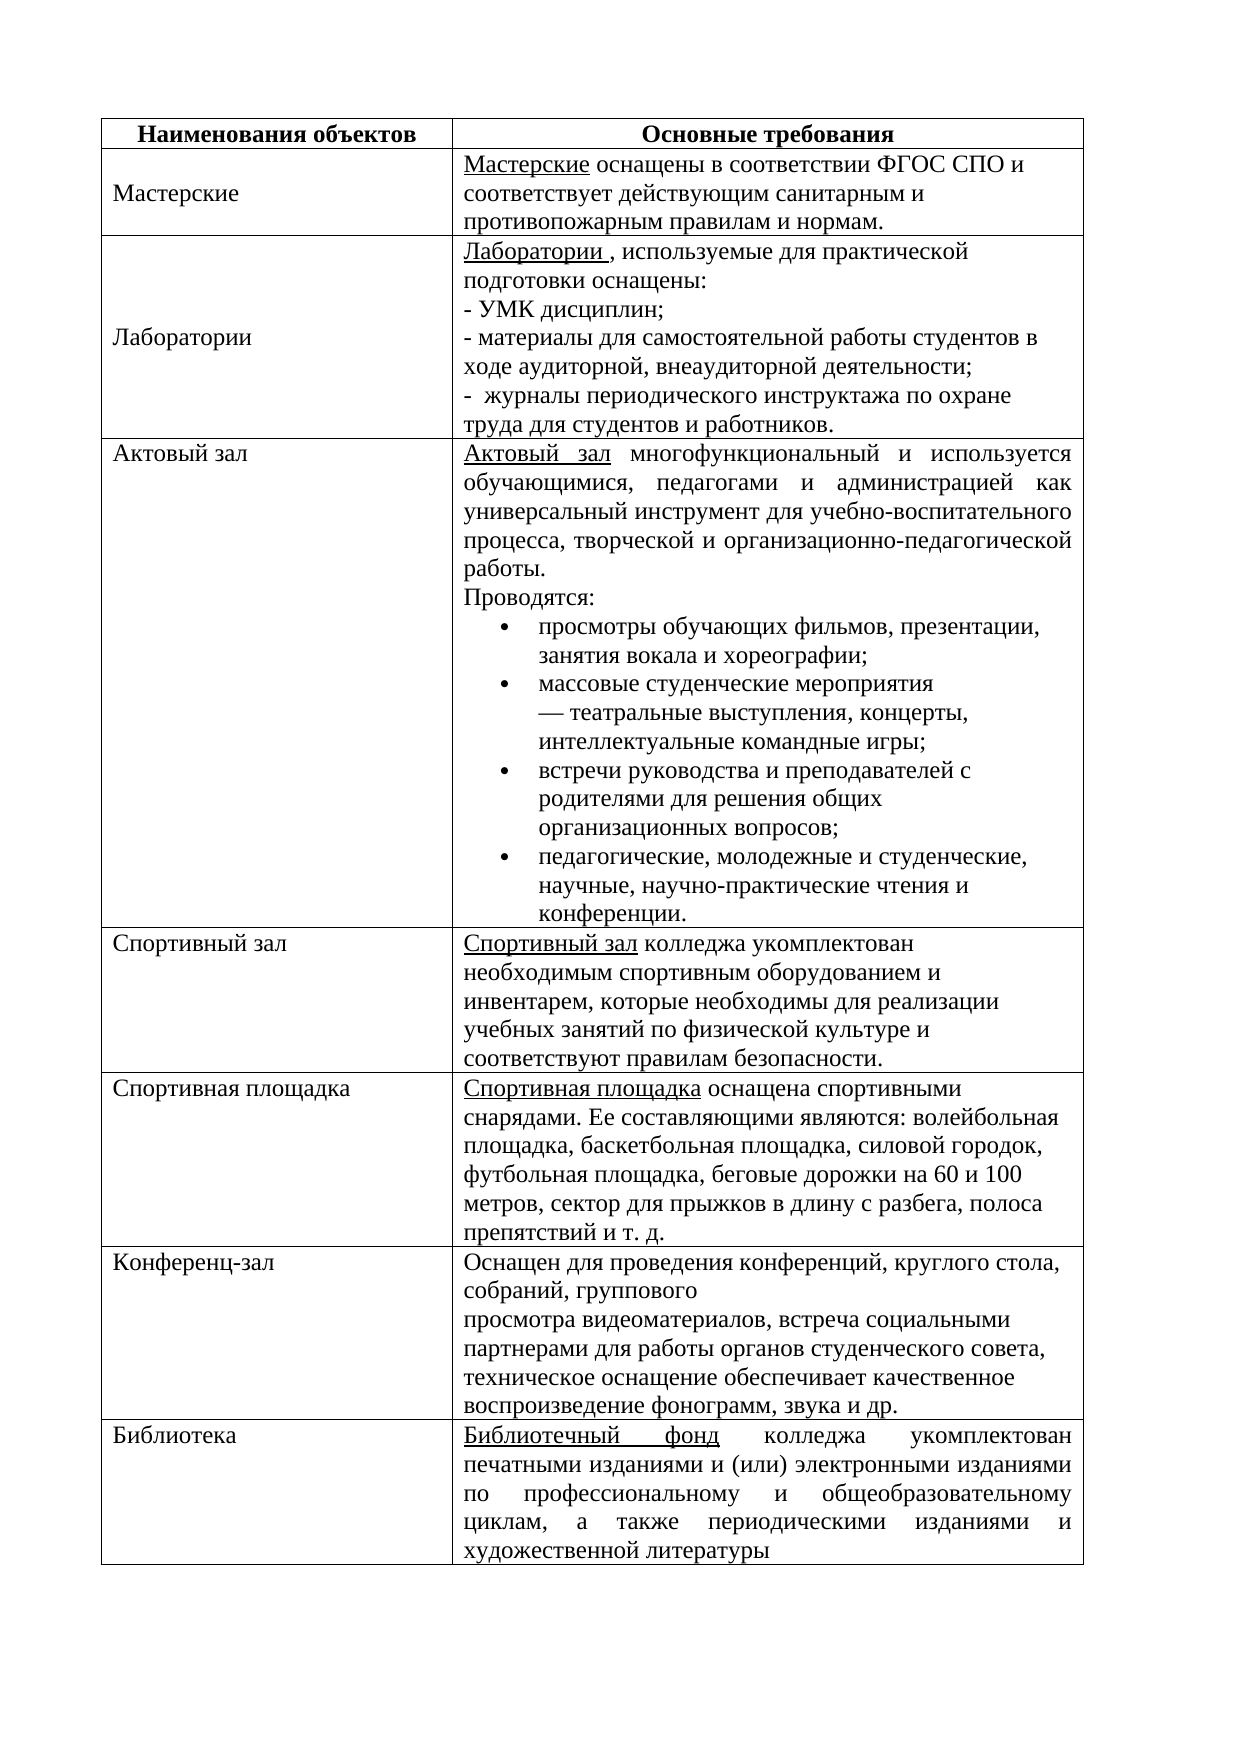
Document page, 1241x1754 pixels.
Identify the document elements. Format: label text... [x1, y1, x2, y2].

table_cell Мастерские [102, 149, 452, 235]
table_cell Спортивная площадка [102, 1073, 452, 1246]
table_cell Библиотечный фонд колледжа укомплектован печатными изданиями и (или) электронными изданиями по профессиональному и общеобразовательному циклам, а также периодическими изданиями и художественной литературы [453, 1420, 1083, 1564]
table_cell Актовый зал [102, 439, 452, 927]
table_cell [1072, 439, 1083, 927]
table_header Наименования объектов [102, 119, 452, 148]
table_cell Спортивный зал [102, 928, 452, 1072]
table_cell Спортивная площадка оснащена спортивными снарядами. Ее составляющими являются: волейбольная площадка, баскетбольная площадка, силовой городок, футбольная площадка, беговые дорожки на 60 и 100 метров, сектор для прыжков в длину с разбега, полоса препятствий и т. д. [665, 1073, 1083, 1246]
table_cell Оснащен для проведения конференций, круглого стола, собраний, группового просмотра видеоматериалов, встреча социальными партнерами для работы органов студенческого совета, техническое оснащение обеспечивает качественное воспроизведение фонограмм, звука и др. [453, 1247, 1083, 1419]
table_cell Лаборатории [102, 236, 452, 437]
table_header Основные требования [453, 119, 1083, 148]
table_cell Мастерские оснащены в соответствии ФГОС СПО и соответствует действующим санитарным и противопожарным правилам и нормам. [453, 149, 1083, 235]
table_cell Спортивный зал колледжа укомплектован необходимым спортивным оборудованием и инвентарем, которые необходимы для реализации учебных занятий по физической культуре и соответствуют правилам безопасности. [453, 928, 1083, 1072]
table_cell Библиотека [102, 1420, 452, 1564]
table_cell Конференц-зал [102, 1247, 452, 1419]
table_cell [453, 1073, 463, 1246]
table_cell Лаборатории , используемые для практической подготовки оснащены: - УМК дисциплин; - материалы для самостоятельной работы студентов в ходе аудиторной, внеаудиторной деятельности; - журналы периодического инструктажа по охране труда для студентов и работников. [453, 236, 1083, 437]
